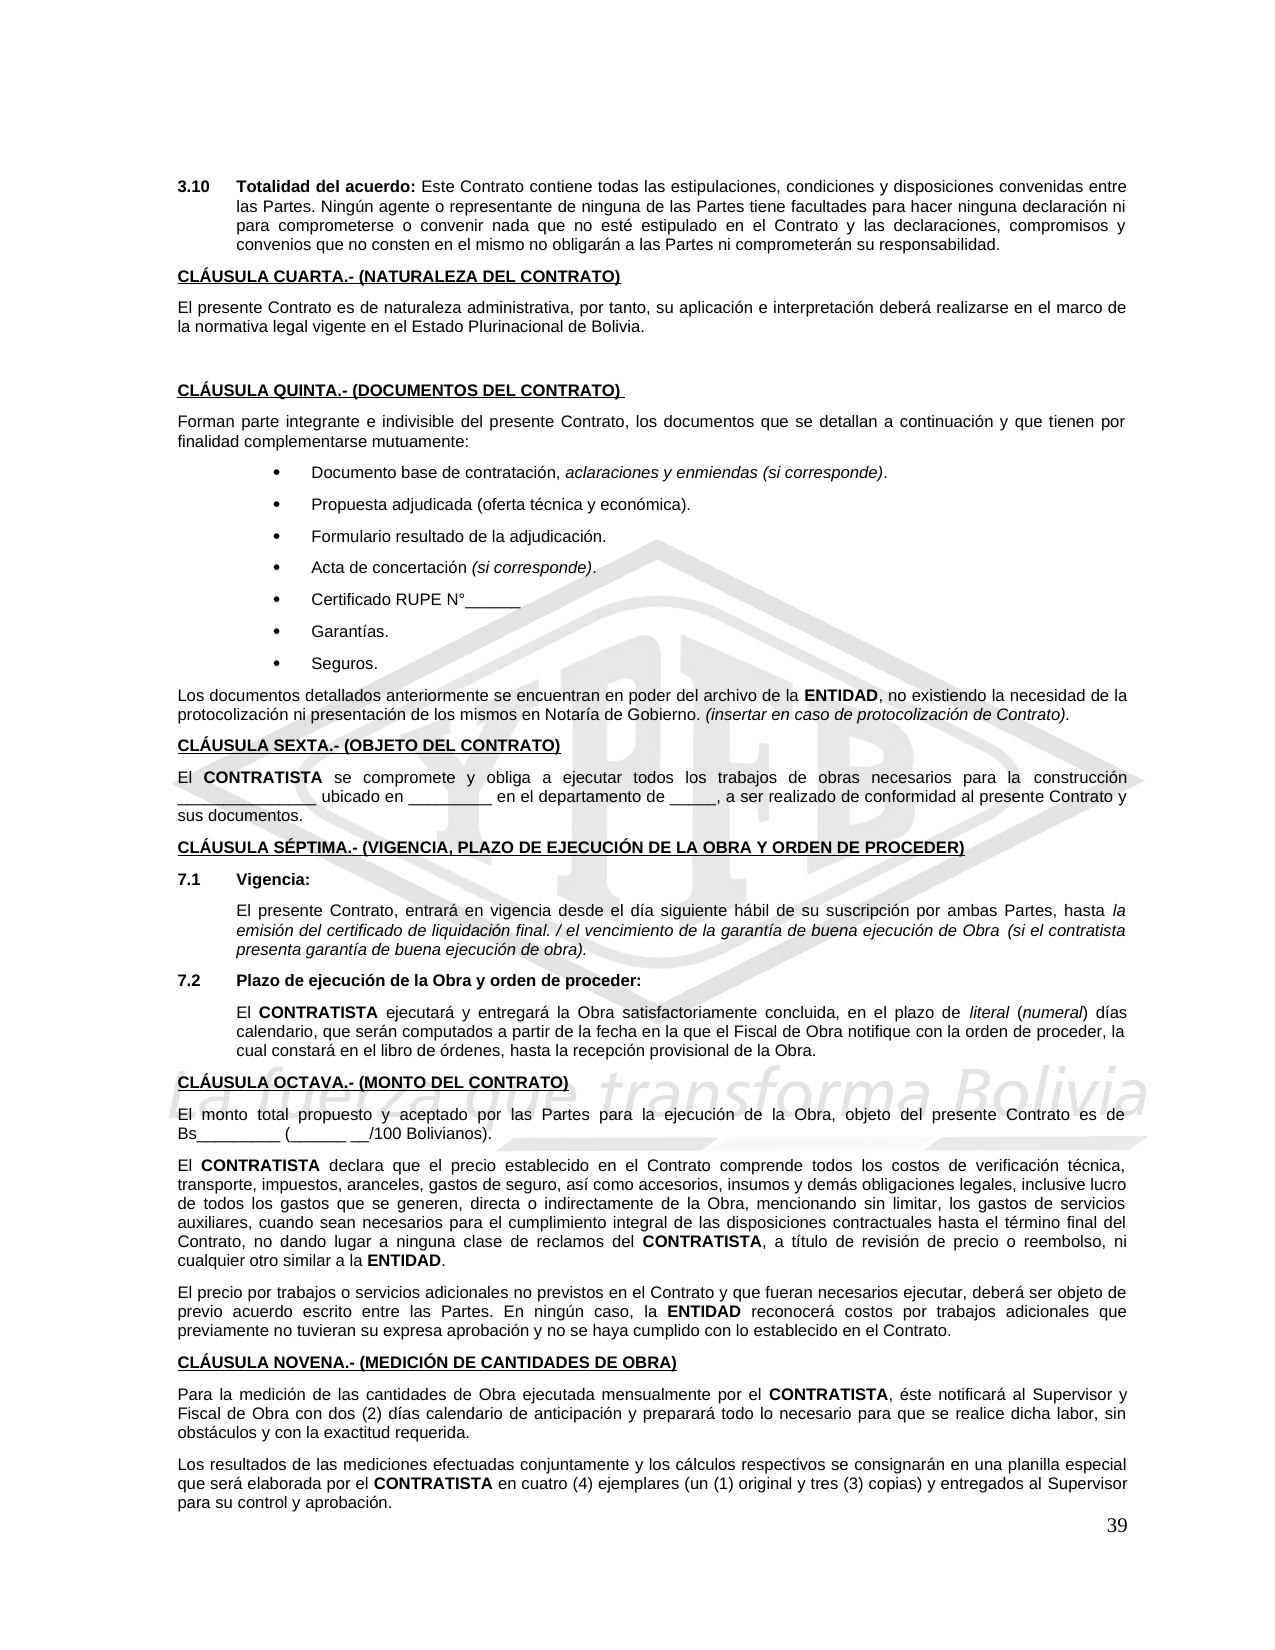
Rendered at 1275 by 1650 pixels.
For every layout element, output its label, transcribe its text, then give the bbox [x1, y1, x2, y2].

list El precio por trabajos o servicios adicionales no previstos en el Contrato y que fueran necesarios ejecutar, deberá ser objeto de previo acuerdo escrito entre las Partes. En ningún caso, la ENTIDAD reconocerá costos por trabajos adicionales que previamente no tuvieran su expresa aprobación y no se haya cumplido con lo establecido en el Contrato. [177, 1283, 1127, 1340]
list Formulario resultado de la adjudicación. [274, 527, 1127, 546]
list Propuesta adjudicada (oferta técnica y económica). [274, 495, 1127, 514]
text CLÁUSULA NOVENA.- (MEDICIÓN DE CANTIDADES DE OBRA) [177, 1353, 1127, 1372]
text 7.1 Vigencia: [177, 869, 1127, 889]
text El monto total propuesto y aceptado por las Partes para la ejecución de la Obra, objeto del presente Contrato es de Bs_________ (______ __/100 Bolivianos). [177, 1104, 1127, 1143]
text Los documentos detallados anteriormente se encuentran en poder del archivo de la ENTIDAD, no existiendo la necesidad de la protocolización ni presentación de los mismos en Notaría de Gobierno. (insertar en caso de protocolización de Contrato). [177, 685, 1127, 724]
text 7.2 Plazo de ejecución de la Obra y orden de proceder: [177, 971, 1127, 990]
text CLÁUSULA SÉPTIMA.- (VIGENCIA, PLAZO DE EJECUCIÓN DE LA OBRA Y ORDEN DE PROCEDER) [177, 838, 1127, 857]
list Documento base de contratación, aclaraciones y enmiendas (si corresponde). [274, 463, 1127, 482]
text CLÁUSULA QUINTA.- (DOCUMENTOS DEL CONTRATO) [177, 381, 1127, 400]
text Forman parte integrante e indivisible del presente Contrato, los documentos que se detallan a continuación y que tienen por finalidad complementarse mutuamente: [177, 412, 1127, 451]
text CLÁUSULA OCTAVA.- (MONTO DEL CONTRATO) [177, 1073, 1127, 1092]
list Acta de concertación (si corresponde). [274, 558, 1127, 578]
text Los resultados de las mediciones efectuadas conjuntamente y los cálculos respectivos se consignarán en una planilla especial que será elaborada por el CONTRATISTA en cuatro (4) ejemplares (un (1) original y tres (3) copias) y entregados al Supervisor para su control y aprobación. [177, 1454, 1127, 1512]
list Seguros. [274, 654, 1127, 673]
text Para la medición de las cantidades de Obra ejecutada mensualmente por el CONTRATISTA, éste notificará al Supervisor y Fiscal de Obra con dos (2) días calendario de anticipación y preparará todo lo necesario para que se realice dicha labor, sin obstáculos y con la exactitud requerida. [177, 1384, 1127, 1442]
text El CONTRATISTA declara que el precio establecido en el Contrato comprende todos los costos de verificación técnica, transporte, impuestos, aranceles, gastos de seguro, así como accesorios, insumos y demás obligaciones legales, inclusive lucro de todos los gastos que se generen, directa o indirectamente de la Obra, mencionando sin limitar, los gastos de servicios auxiliares, cuando sean necesarios para el cumplimiento integral de las disposiciones contractuales hasta el término final del Contrato, no dando lugar a ninguna clase de reclamos del CONTRATISTA, a título de revisión de precio o reembolso, ni cualquier otro similar a la ENTIDAD. [177, 1155, 1127, 1270]
text El CONTRATISTA se compromete y obliga a ejecutar todos los trabajos de obras necesarios para la construcción _______________ ubicado en _________ en el departamento de _____, a ser realizado de conformidad al presente Contrato y sus documentos. [177, 768, 1127, 825]
text CLÁUSULA SEXTA.- (OBJETO DEL CONTRATO) [177, 736, 1127, 755]
text CLÁUSULA CUARTA.- (NATURALEZA DEL CONTRATO) [177, 266, 1127, 286]
text 3.10 Totalidad del acuerdo: Este Contrato contiene todas las estipulaciones, condiciones y disposiciones convenidas entre las Partes. Ningún agente o representante de ninguna de las Partes tiene facultades para hacer ninguna declaración ni para comprometerse o convenir nada que no esté estipulado en el Contrato y las declaraciones, compromisos y convenios que no consten en el mismo no obligarán a las Partes ni comprometerán su responsabilidad. [177, 177, 1127, 254]
list Certificado RUPE N°______ [274, 590, 1127, 609]
list Garantías. [274, 622, 1127, 641]
text El presente Contrato, entrará en vigencia desde el día siguiente hábil de su suscripción por ambas Partes, hasta la emisión del certificado de liquidación final. / el vencimiento de la garantía de buena ejecución de Obra (si el contratista presenta garantía de buena ejecución de obra). [236, 901, 1127, 959]
text El presente Contrato es de naturaleza administrativa, por tanto, su aplicación e interpretación deberá realizarse en el marco de la normativa legal vigente en el Estado Plurinacional de Bolivia. [177, 298, 1127, 336]
text El CONTRATISTA ejecutará y entregará la Obra satisfactoriamente concluida, en el plazo de literal (numeral) días calendario, que serán computados a partir de la fecha en la que el Fiscal de Obra notifique con la orden de proceder, la cual constará en el libro de órdenes, hasta la recepción provisional de la Obra. [236, 1003, 1127, 1060]
